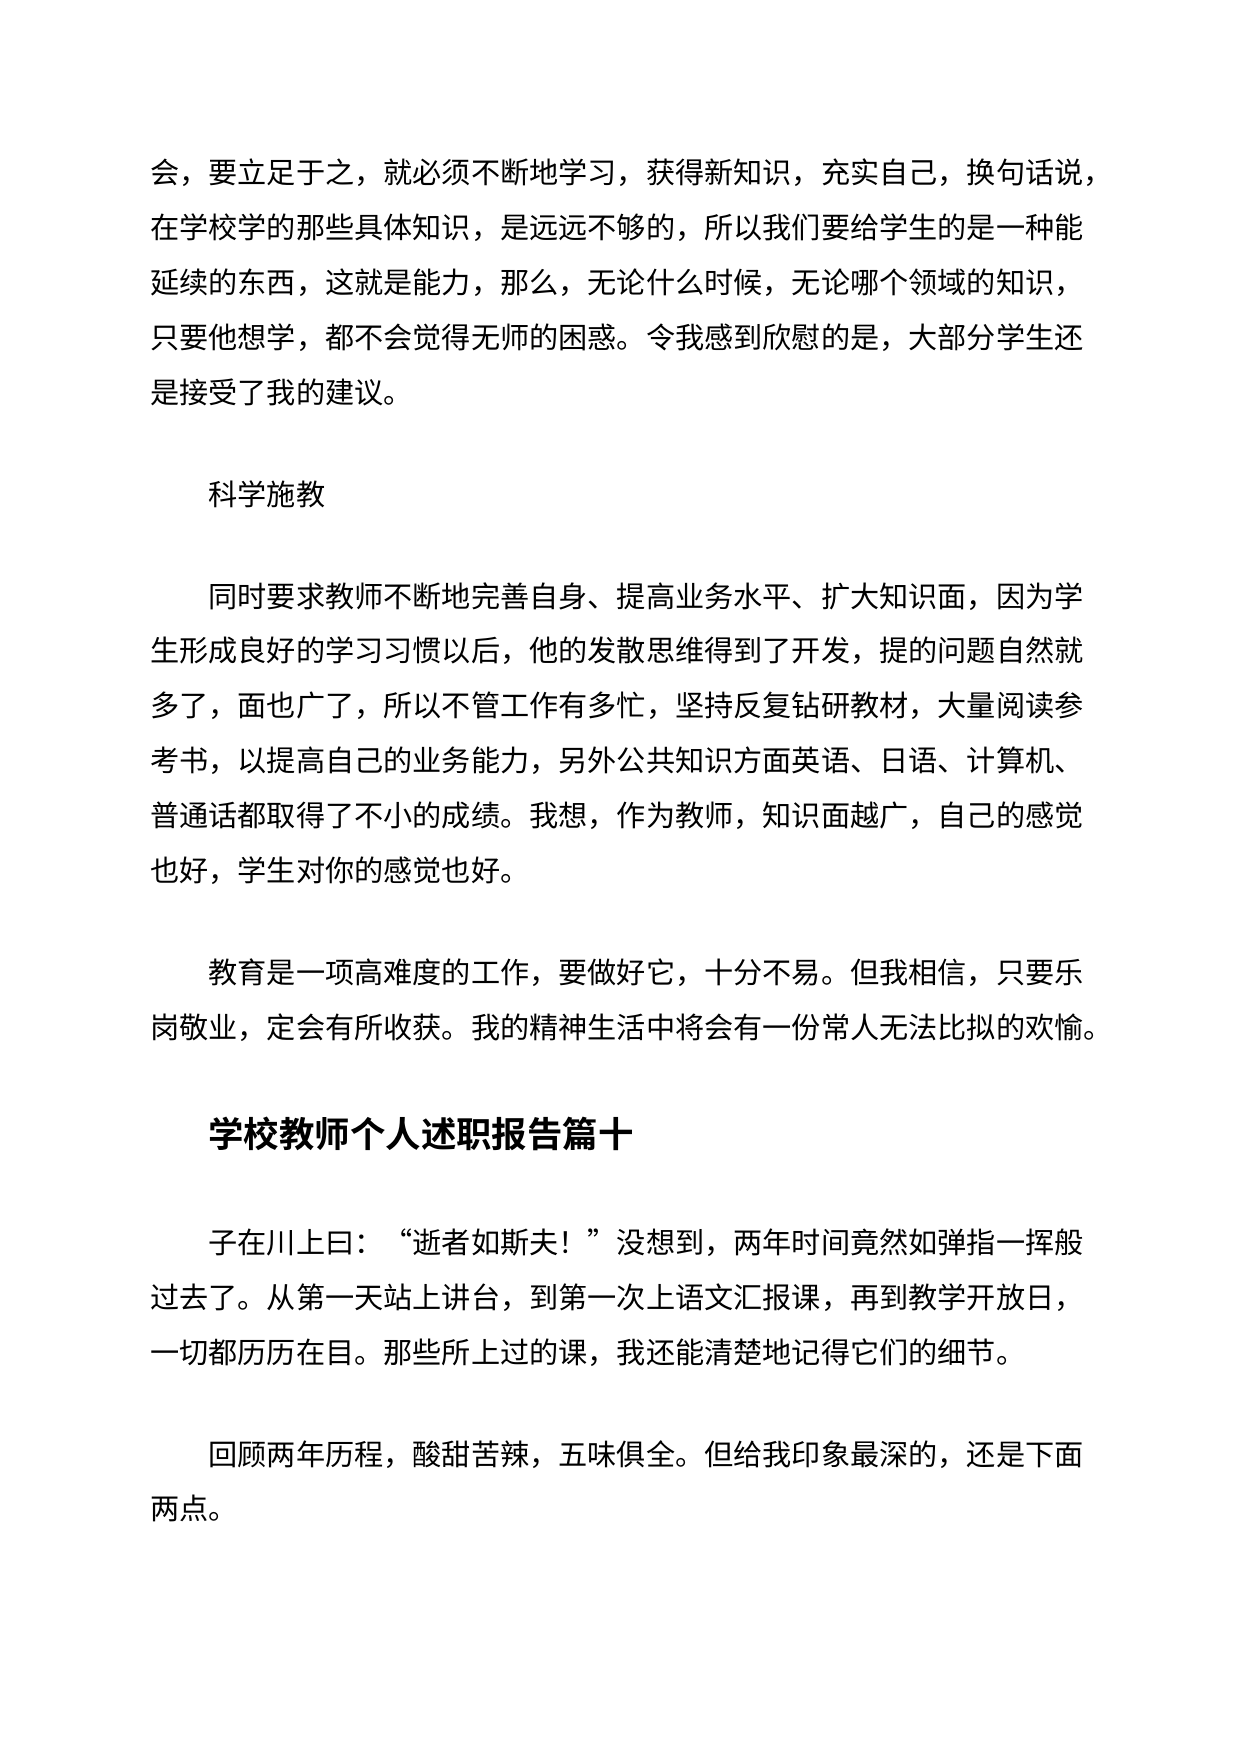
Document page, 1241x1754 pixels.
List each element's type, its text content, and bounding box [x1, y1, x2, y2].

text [150, 150, 1090, 412]
text 科学施教 [150, 471, 1090, 514]
text 学校教师个人述职报告篇十 [150, 1106, 1090, 1157]
text 子在川上曰：“逝者如斯夫！”没想到，两年时间竟然如弹指一挥般过去了。从第一天站上讲台，到第一次上语文汇报课，再到教学开放日，一切都历历在目。那些所上过的课，我还能清楚地记得它们的细节。 [150, 1219, 1090, 1372]
text 回顾两年历程，酸甜苦辣，五味俱全。但给我印象最深的，还是下面两点。 [150, 1431, 1090, 1528]
text 同时要求教师不断地完善自身、提高业务水平、扩大知识面，因为学生形成良好的学习习惯以后，他的发散思维得到了开发，提的问题自然就多了，面也广了，所以不管工作有多忙，坚持反复钻研教材，大量阅读参考书，以提高自己的业务能力，另外公共知识方面英语、日语、计算机、普通话都取得了不小的成绩。我想，作为教师，知识面越广，自己的感觉也好，学生对你的感觉也好。 [150, 573, 1090, 890]
text 教育是一项高难度的工作，要做好它，十分不易。但我相信，只要乐岗敬业，定会有所收获。我的精神生活中将会有一份常人无法比拟的欢愉。 [150, 949, 1090, 1047]
